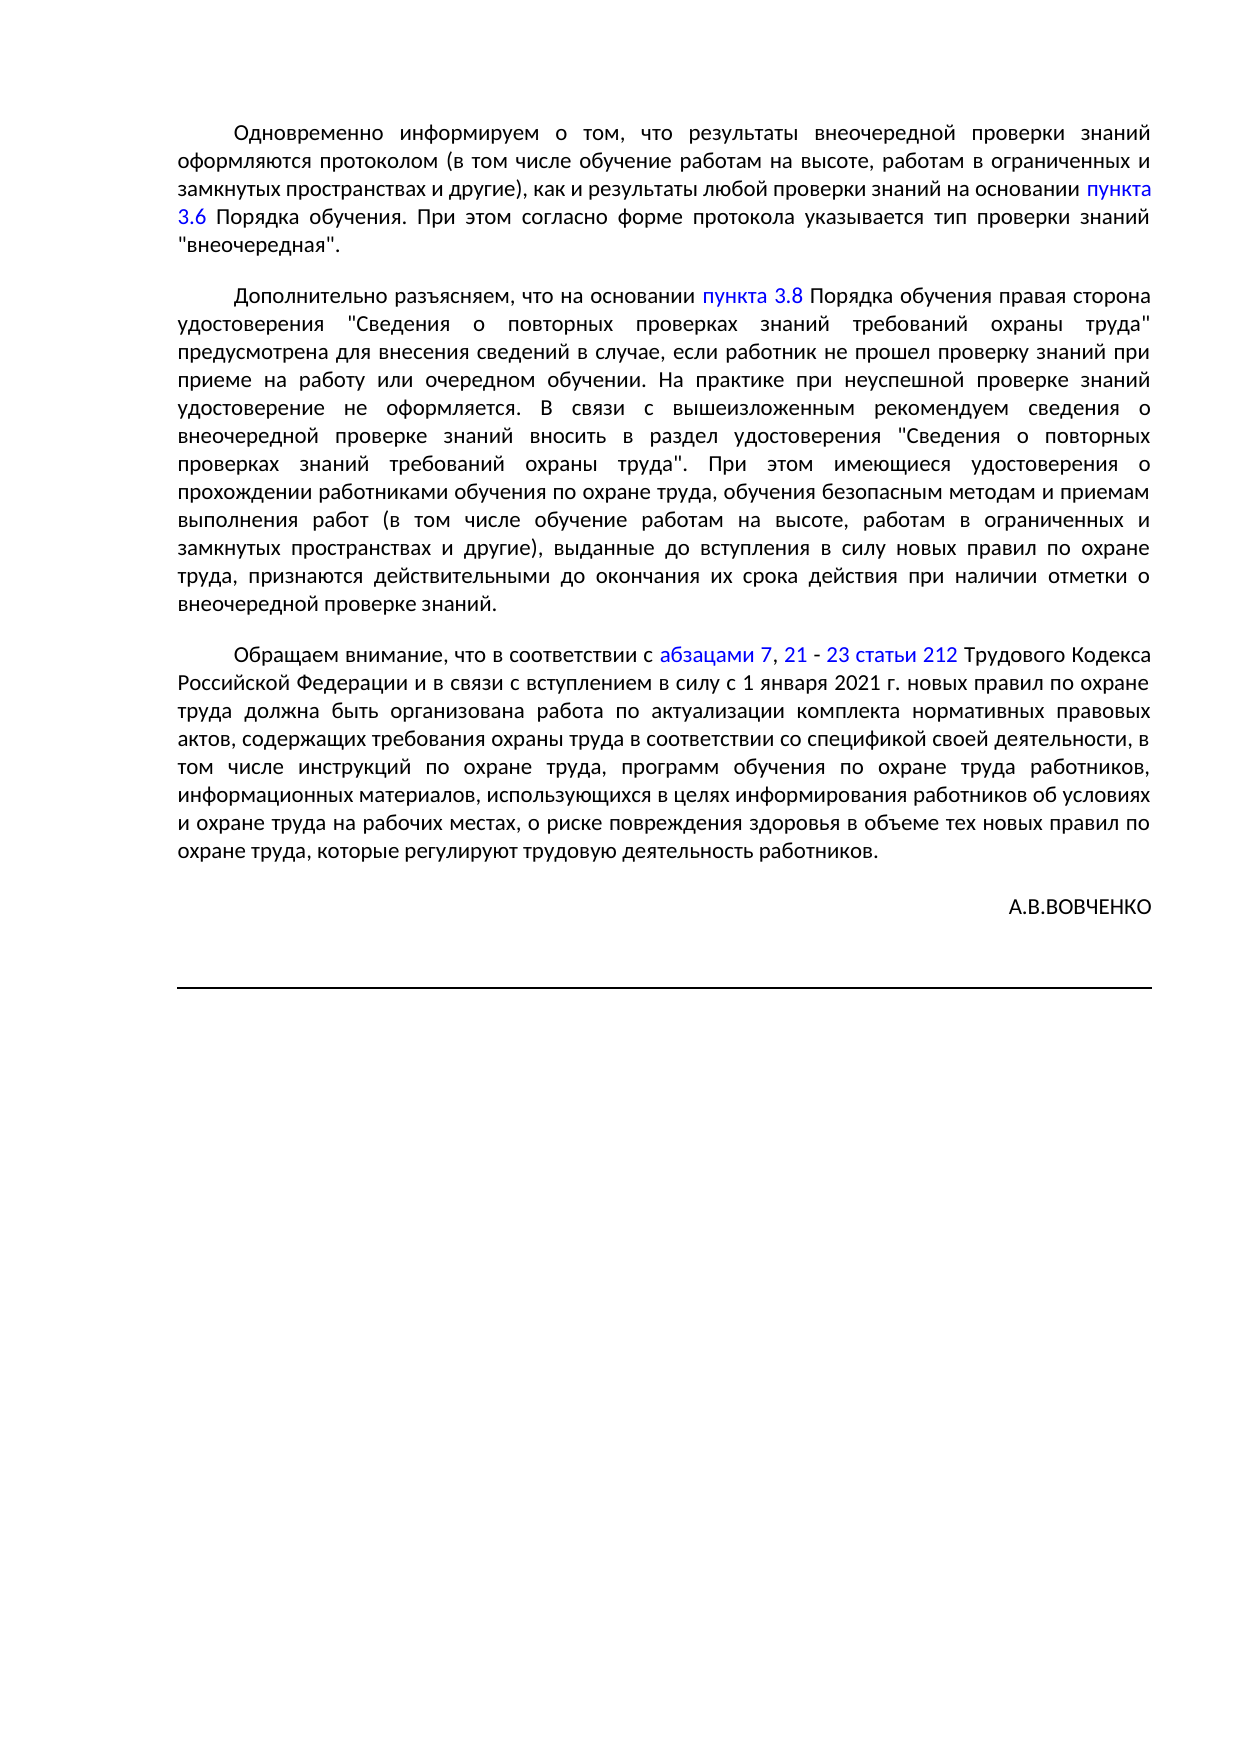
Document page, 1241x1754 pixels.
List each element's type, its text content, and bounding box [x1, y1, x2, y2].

text Обращаем внимание, что в соответствии с абзацами 7, 21 - 23 статьи 212 Трудового Кодекса Российской Федерации и в связи с вступлением в силу с 1 января 2021 г. новых правил по охране труда должна быть организована работа по актуализации комплекта нормативных правовых актов, содержащих требования охраны труда в соответствии со спецификой своей деятельности, в том числе инструкций по охране труда, программ обучения по охране труда работников, информационных материалов, использующихся в целях информирования работников об условиях и охране труда на рабочих местах, о риске повреждения здоровья в объеме тех новых правил по охране труда, которые регулируют трудовую деятельность работников. [177, 640, 1152, 864]
text А.В.ВОВЧЕНКО [177, 892, 1152, 921]
text Дополнительно разъясняем, что на основании пункта 3.8 Порядка обучения правая сторона удостоверения "Сведения о повторных проверках знаний требований охраны труда" предусмотрена для внесения сведений в случае, если работник не прошел проверку знаний при приеме на работу или очередном обучении. На практике при неуспешной проверке знаний удостоверение не оформляется. В связи с вышеизложенным рекомендуем сведения о внеочередной проверке знаний вносить в раздел удостоверения "Сведения о повторных проверках знаний требований охраны труда". При этом имеющиеся удостоверения о прохождении работниками обучения по охране труда, обучения безопасным методам и приемам выполнения работ (в том числе обучение работам на высоте, работам в ограниченных и замкнутых пространствах и другие), выданные до вступления в силу новых правил по охране труда, признаются действительными до окончания их срока действия при наличии отметки о внеочередной проверке знаний. [177, 281, 1152, 617]
text Одновременно информируем о том, что результаты внеочередной проверки знаний оформляются протоколом (в том числе обучение работам на высоте, работам в ограниченных и замкнутых пространствах и другие), как и результаты любой проверки знаний на основании пункта 3.6 Порядка обучения. При этом согласно форме протокола указывается тип проверки знаний "внеочередная". [177, 118, 1152, 258]
